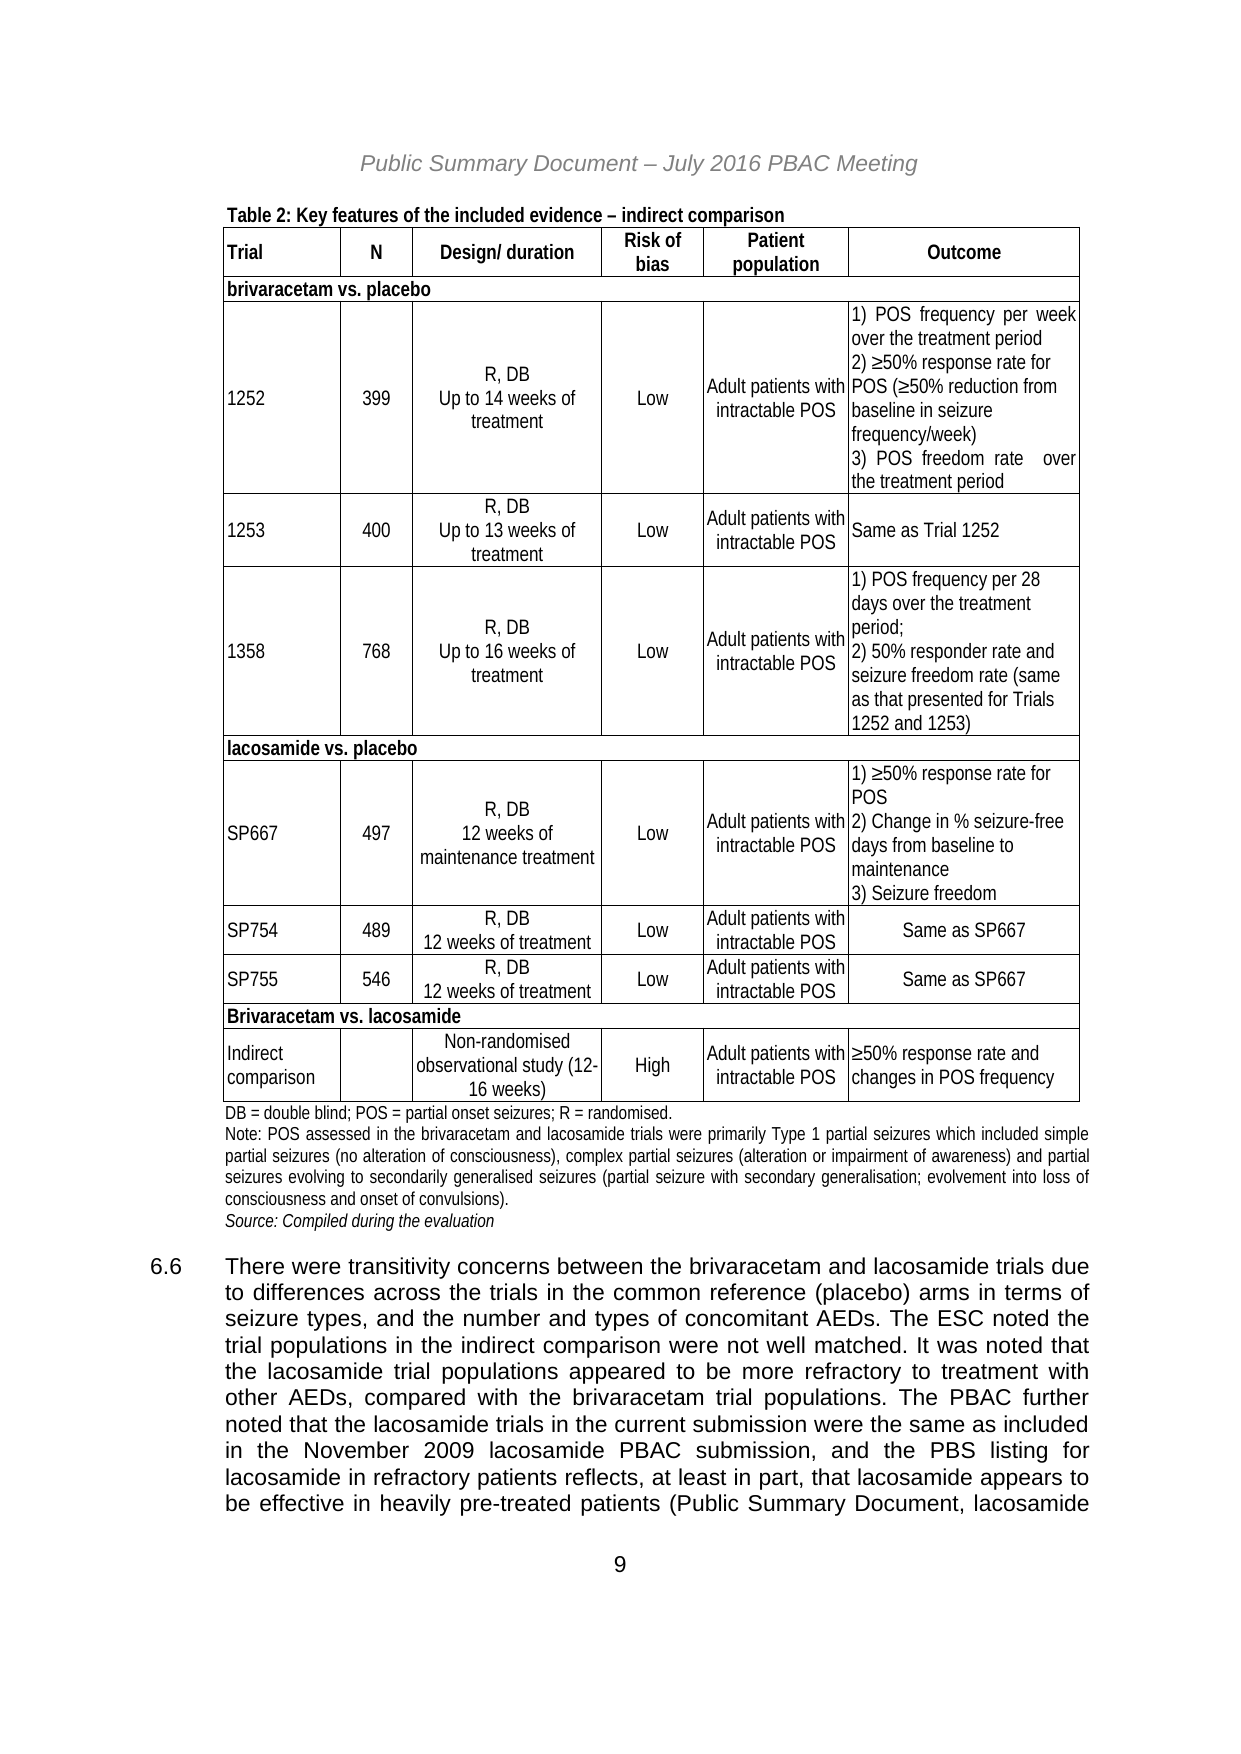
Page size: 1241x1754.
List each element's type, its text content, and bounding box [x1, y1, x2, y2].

table_cell Adult patients with intractable POS [704, 494, 848, 566]
text Table 2: Key features of the included evidence – indirect comparison [227, 203, 1090, 227]
table_cell 1252 [224, 302, 340, 493]
table_cell lacosamide vs. placebo [224, 736, 1079, 760]
table_cell Low [602, 761, 703, 905]
table_cell Same as SP667 [849, 955, 1079, 1003]
table_cell R, DB 12 weeks of maintenance treatment [413, 761, 601, 905]
text Note: POS assessed in the brivaracetam and lacosamide trials were primarily Type 1 partial seizures which included simple partial seizures (no alteration of consciousness), complex partial seizures (alteration or impairment of awareness) and partial seizures evolving to secondarily generalised seizures (partial seizure with secondary generalisation; evolvement into loss of consciousness and onset of convulsions). [225, 1123, 1090, 1209]
table_cell Low [602, 567, 703, 735]
table_cell R, DB 12 weeks of treatment [413, 955, 601, 1003]
table_cell SP667 [224, 761, 340, 905]
table_cell SP755 [224, 955, 340, 1003]
table_cell 1) POS frequency per 28 days over the treatment period; 2) 50% responder rate and seizure freedom rate (same as that presented for Trials 1252 and 1253) [849, 567, 1079, 735]
table_cell 1) POS frequency per week over the treatment period 2) ≥50% response rate for POS (≥50% reduction from baseline in seizure frequency/week) 3) POS freedom rate over the treatment period [849, 302, 1079, 493]
table_cell Adult patients with intractable POS [704, 1029, 848, 1101]
table_cell 399 [341, 302, 412, 493]
table_header Design/ duration [413, 228, 601, 276]
table_cell 546 [341, 955, 412, 1003]
text DB = double blind; POS = partial onset seizures; R = randomised. [150, 1102, 1090, 1123]
table_cell Adult patients with intractable POS [704, 955, 848, 1003]
table_header Outcome [849, 228, 1079, 276]
table_cell Indirect comparison [224, 1029, 340, 1101]
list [150, 1253, 1090, 1516]
text Source: Compiled during the evaluation [225, 1209, 1090, 1231]
table_header Patient population [704, 228, 848, 276]
table_cell Low [602, 955, 703, 1003]
table_cell R, DB Up to 16 weeks of treatment [413, 567, 601, 735]
table_cell brivaracetam vs. placebo [224, 277, 1079, 301]
table_cell Adult patients with intractable POS [704, 567, 848, 735]
table_cell R, DB 12 weeks of treatment [413, 906, 601, 954]
table_cell Adult patients with intractable POS [704, 302, 848, 493]
table_cell Low [602, 494, 703, 566]
table_cell 489 [341, 906, 412, 954]
table_cell R, DB Up to 13 weeks of treatment [413, 494, 601, 566]
table_cell SP754 [224, 906, 340, 954]
table_cell 768 [341, 567, 412, 735]
table_cell ≥50% response rate and changes in POS frequency [849, 1029, 1079, 1101]
table_cell R, DB Up to 14 weeks of treatment [413, 302, 601, 493]
table_header N [341, 228, 412, 276]
table_cell 400 [341, 494, 412, 566]
table_cell 1358 [224, 567, 340, 735]
table_header Risk of bias [602, 228, 703, 276]
table_cell 1) ≥50% response rate for POS 2) Change in % seizure-free days from baseline to maintenance 3) Seizure freedom [849, 761, 1079, 905]
table_cell Low [602, 906, 703, 954]
table_cell Brivaracetam vs. lacosamide [224, 1004, 1079, 1028]
table_cell [341, 1029, 412, 1101]
table_cell Same as SP667 [849, 906, 1079, 954]
table_header Trial [224, 228, 340, 276]
table_cell Non-randomised observational study (12-16 weeks) [413, 1029, 601, 1101]
table_cell Adult patients with intractable POS [704, 906, 848, 954]
table_cell Same as Trial 1252 [849, 494, 1079, 566]
table_cell Adult patients with intractable POS [704, 761, 848, 905]
table_cell 497 [341, 761, 412, 905]
table_cell Low [602, 302, 703, 493]
table_cell 1253 [224, 494, 340, 566]
table_cell High [602, 1029, 703, 1101]
